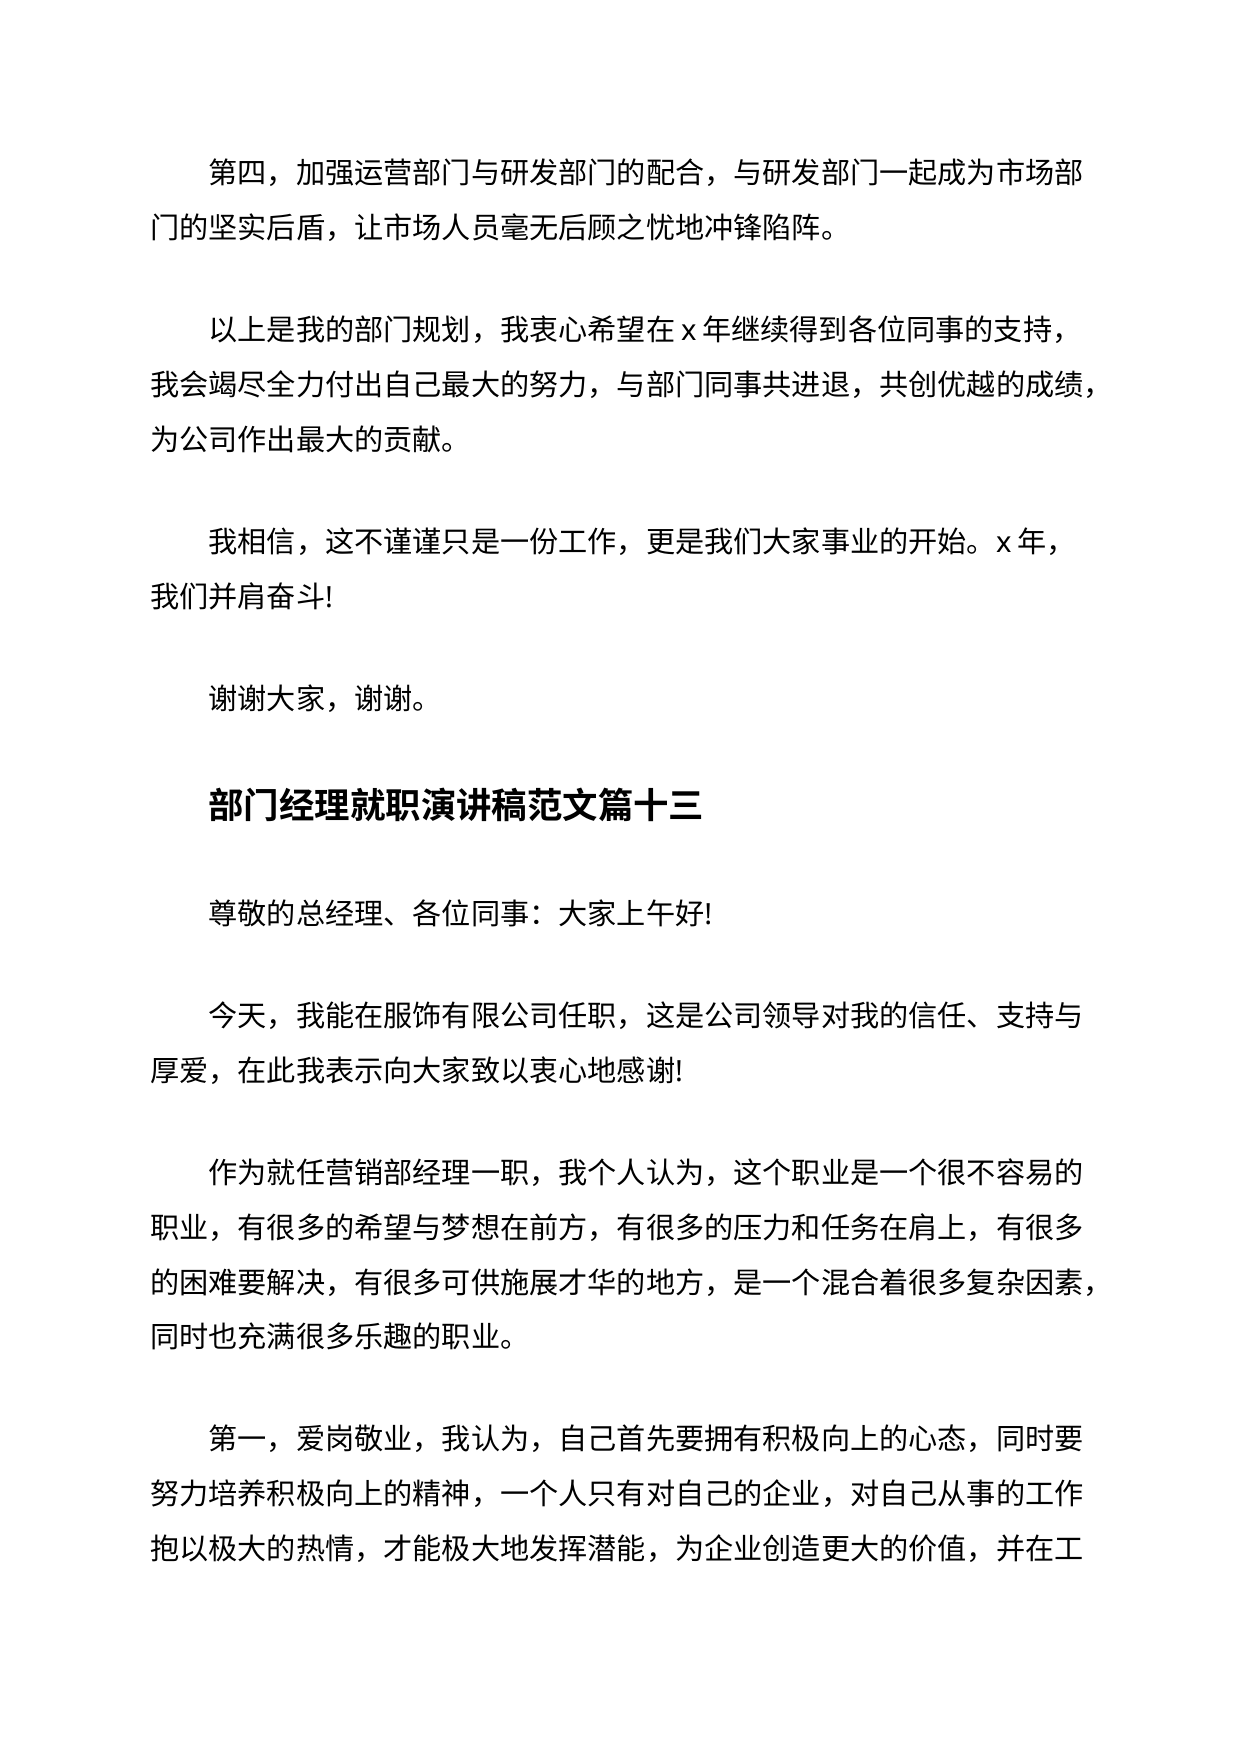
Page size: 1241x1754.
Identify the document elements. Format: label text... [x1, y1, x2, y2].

text 谢谢大家，谢谢。 [150, 675, 1090, 718]
text 我相信，这不谨谨只是一份工作，更是我们大家事业的开始。x年，我们并肩奋斗! [150, 518, 1090, 616]
text 今天，我能在服饰有限公司任职，这是公司领导对我的信任、支持与厚爱，在此我表示向大家致以衷心地感谢! [150, 992, 1090, 1090]
text 部门经理就职演讲稿范文篇十三 [150, 777, 1090, 828]
text 作为就任营销部经理一职，我个人认为，这个职业是一个很不容易的职业，有很多的希望与梦想在前方，有很多的压力和任务在肩上，有很多的困难要解决，有很多可供施展才华的地方，是一个混合着很多复杂因素，同时也充满很多乐趣的职业。 [150, 1149, 1090, 1356]
text 第四，加强运营部门与研发部门的配合，与研发部门一起成为市场部门的坚实后盾，让市场人员毫无后顾之忧地冲锋陷阵。 [150, 150, 1090, 247]
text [150, 1416, 1090, 1568]
text 以上是我的部门规划，我衷心希望在x年继续得到各位同事的支持，我会竭尽全力付出自己最大的努力，与部门同事共进退，共创优越的成绩，为公司作出最大的贡献。 [150, 307, 1090, 459]
text 尊敬的总经理、各位同事：大家上午好! [150, 891, 1090, 933]
